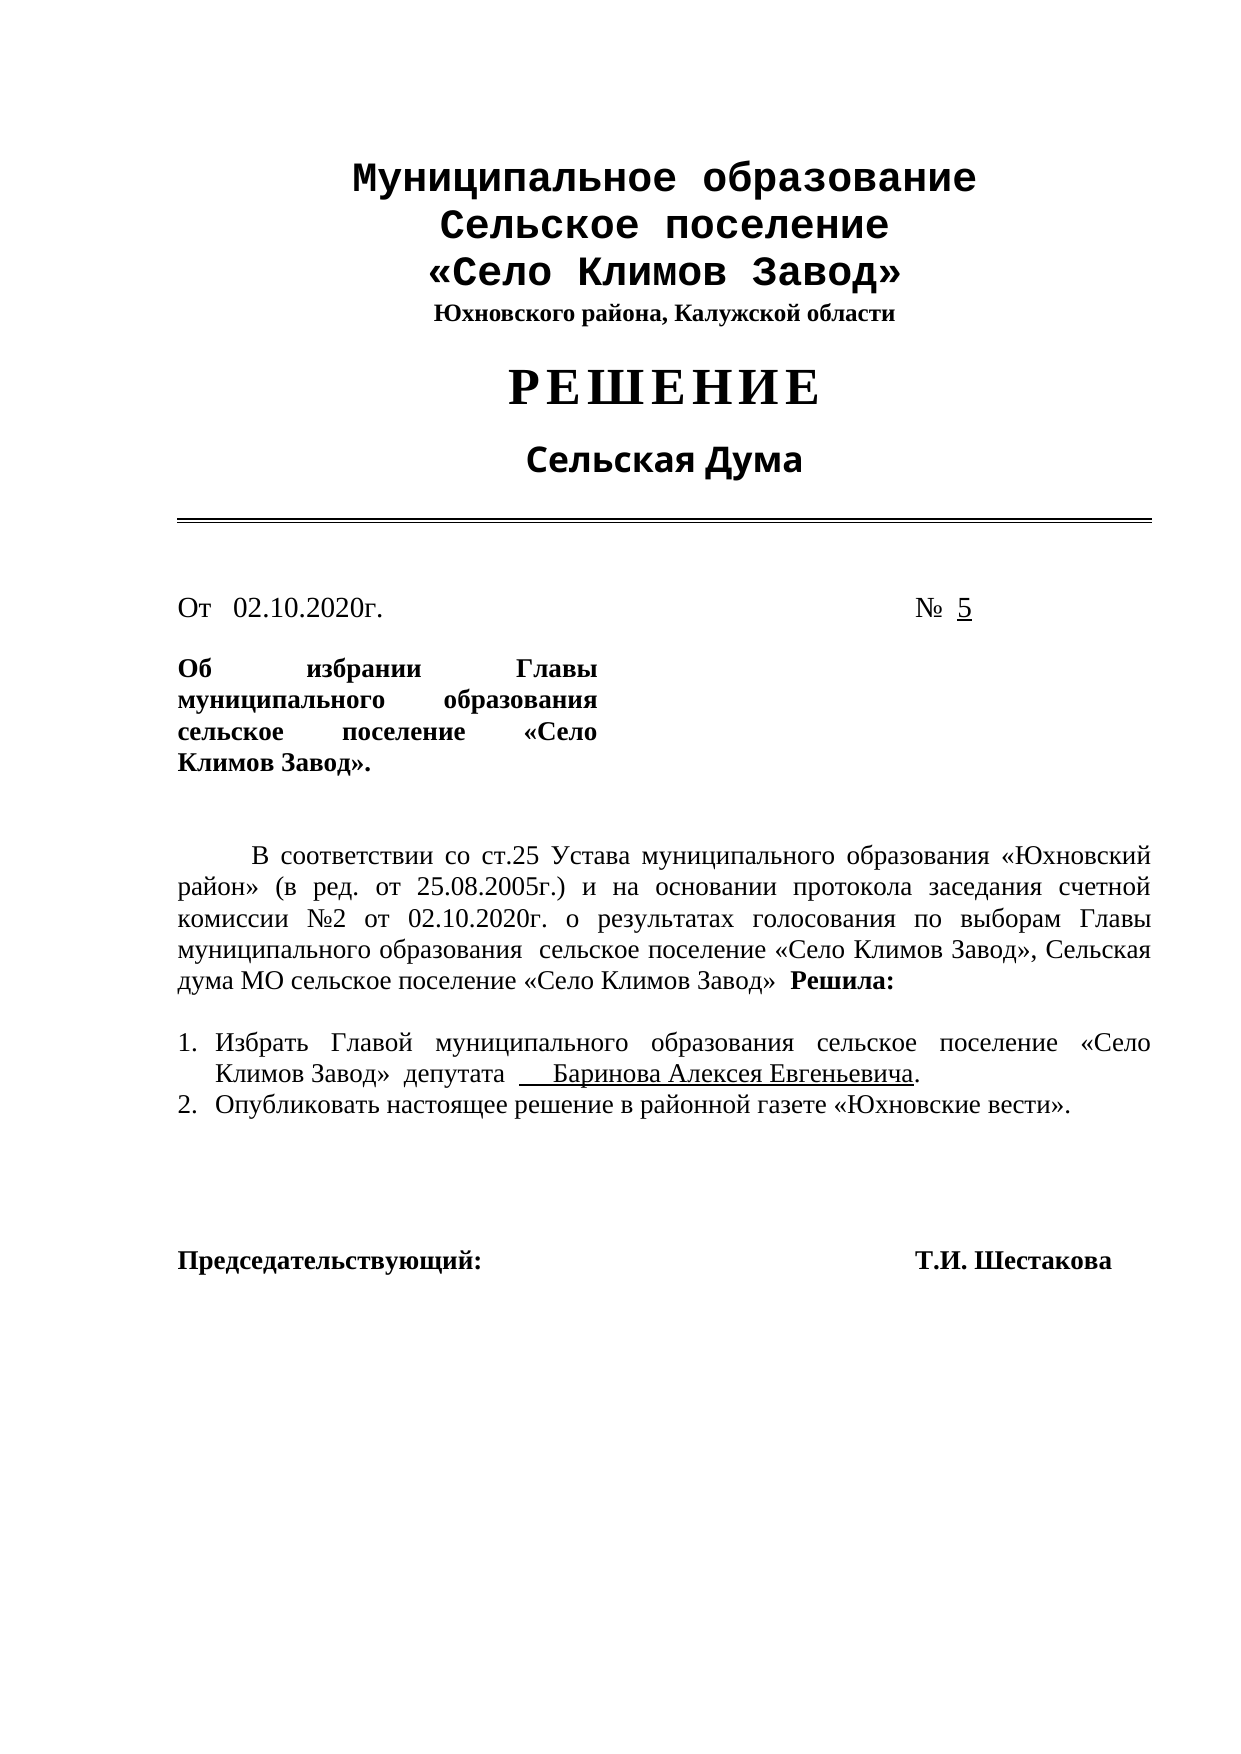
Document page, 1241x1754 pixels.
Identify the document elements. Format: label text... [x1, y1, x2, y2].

title Муниципальное образование [177, 156, 1152, 204]
text В соответствии со ст.25 Устава муниципального образования «Юхновский район» (в ред. от 25.08.2005г.) и на основании протокола заседания счетной комиссии №2 от 02.10.2020г. о результатах голосования по выборам Главы муниципального образования сельское поселение «Село Климов Завод», Сельская дума МО сельское поселение «Село Климов Завод» Решила: [177, 839, 1152, 995]
title Сельское поселение [177, 204, 1152, 251]
list Избрать Главой муниципального образования сельское поселение «Село Климов Завод» депутата Баринова Алексея Евгеньевича. [177, 1026, 1152, 1088]
text От 02.10.2020г. № 5 [177, 590, 1152, 624]
list Опубликовать настоящее решение в районной газете «Юхновские вести». [177, 1088, 1152, 1120]
text Об избрании Главы муниципального образования сельское поселение «Село Климов Завод». [177, 652, 598, 777]
text «Село Климов Завод» [177, 251, 1152, 298]
subtitle Сельская Дума [177, 434, 1152, 483]
subtitle Юхновского района, Калужской области [177, 298, 1152, 327]
text Председательствующий: Т.И. Шестакова [177, 1244, 1152, 1275]
subtitle РЕШЕНИЕ [177, 356, 1152, 415]
